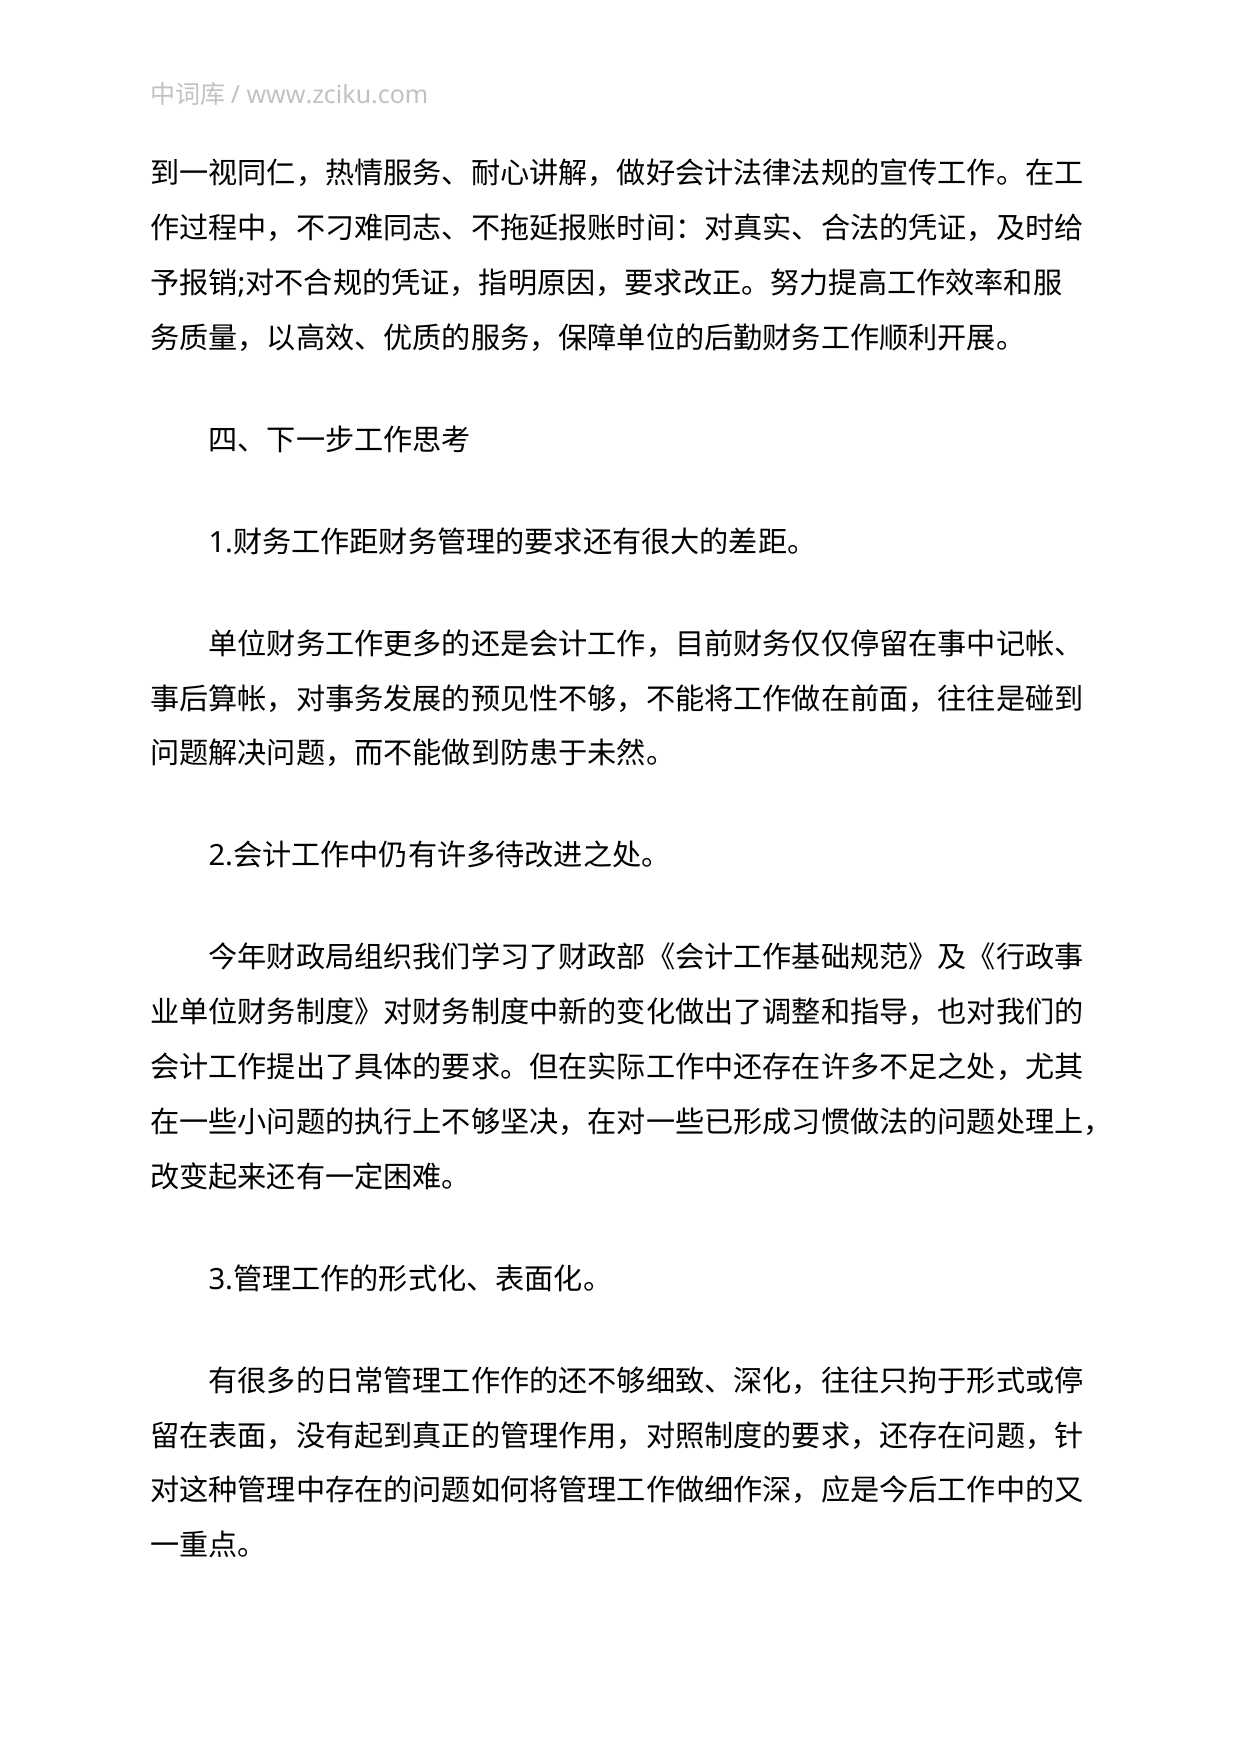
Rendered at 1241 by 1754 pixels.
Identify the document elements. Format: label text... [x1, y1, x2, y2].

text 单位财务工作更多的还是会计工作，目前财务仅仅停留在事中记帐、事后算帐，对事务发展的预见性不够，不能将工作做在前面，往往是碰到问题解决问题，而不能做到防患于未然。 [150, 620, 1090, 772]
text 今年财政局组织我们学习了财政部《会计工作基础规范》及《行政事业单位财务制度》对财务制度中新的变化做出了调整和指导，也对我们的会计工作提出了具体的要求。但在实际工作中还存在许多不足之处，尤其在一些小问题的执行上不够坚决，在对一些已形成习惯做法的问题处理上，改变起来还有一定困难。 [150, 934, 1090, 1196]
text 1.财务工作距财务管理的要求还有很大的差距。 [150, 518, 1090, 561]
text 四、下一步工作思考 [150, 417, 1090, 459]
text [150, 150, 1090, 357]
text 2.会计工作中仍有许多待改进之处。 [150, 832, 1090, 874]
text 有很多的日常管理工作作的还不够细致、深化，往往只拘于形式或停留在表面，没有起到真正的管理作用，对照制度的要求，还存在问题，针对这种管理中存在的问题如何将管理工作做细作深，应是今后工作中的又一重点。 [150, 1357, 1090, 1564]
text 3.管理工作的形式化、表面化。 [150, 1255, 1090, 1298]
